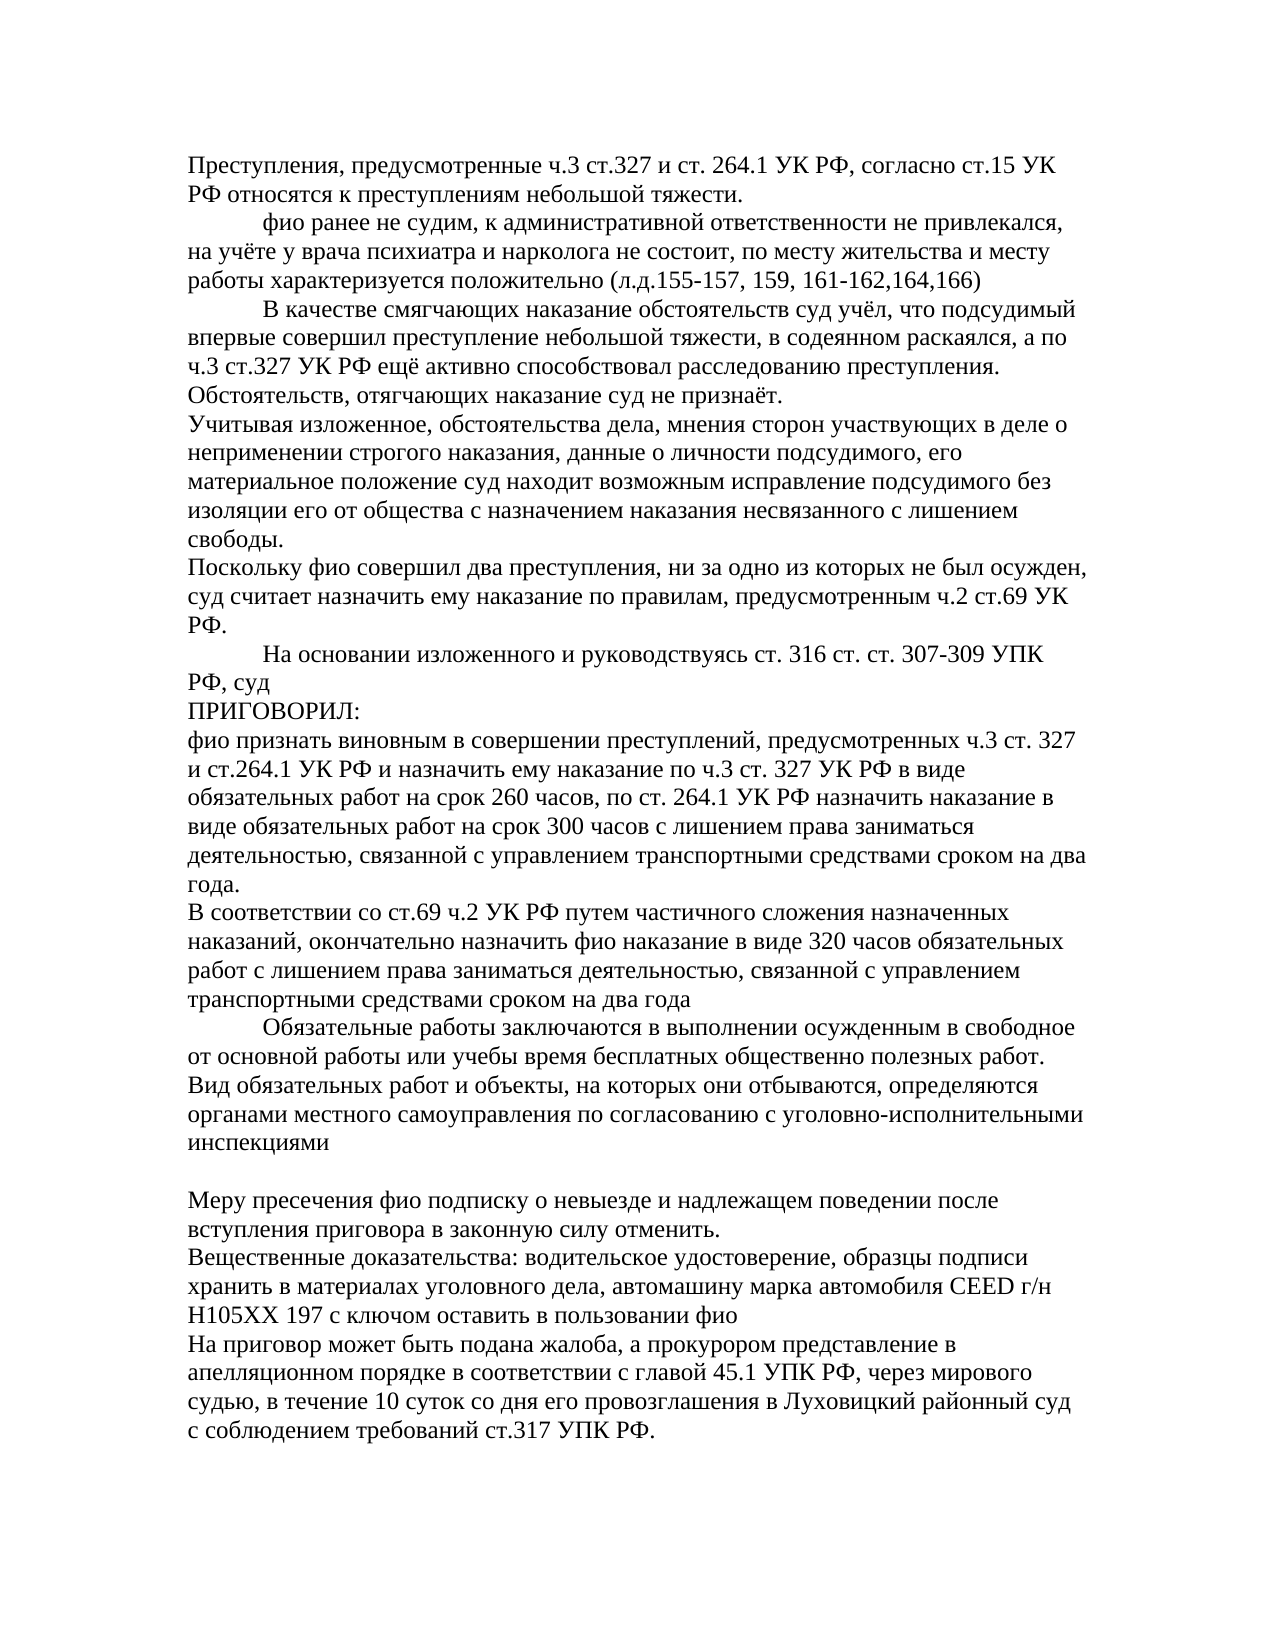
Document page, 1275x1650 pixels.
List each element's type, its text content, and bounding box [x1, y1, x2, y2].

text Учитывая изложенное, обстоятельства дела, мнения сторон участвующих в деле о неприменении строгого наказания, данные о личности подсудимого, его материальное положение суд находит возможным исправление подсудимого без изоляции его от общества с назначением наказания несвязанного с лишением свободы. [187, 409, 1087, 552]
text Меру пресечения фио подписку о невыезде и надлежащем поведении после вступления приговора в законную силу отменить. [187, 1185, 1087, 1242]
text На основании изложенного и руководствуясь ст. 316 ст. ст. 307-309 УПК РФ, суд [187, 639, 1087, 696]
text фио признать виновным в совершении преступлений, предусмотренных ч.3 ст. 327 и ст.264.1 УК РФ и назначить ему наказание по ч.3 ст. 327 УК РФ в виде обязательных работ на срок 260 часов, по ст. 264.1 УК РФ назначить наказание в виде обязательных работ на срок 300 часов с лишением права заниматься деятельностью, связанной с управлением транспортными средствами сроком на два года. [187, 725, 1087, 897]
text В качестве смягчающих наказание обстоятельств суд учёл, что подсудимый впервые совершил преступление небольшой тяжести, в содеянном раскаялся, а по ч.3 ст.327 УК РФ ещё активно способствовал расследованию преступления. Обстоятельств, отягчающих наказание суд не признаёт. [187, 294, 1087, 409]
text На приговор может быть подана жалоба, а прокурором представление в апелляционном порядке в соответствии с главой 45.1 УПК РФ, через мирового судью, в течение 10 суток со дня его провозглашения в Луховицкий районный суд с соблюдением требований ст.317 УПК РФ. [187, 1329, 1087, 1444]
text Обязательные работы заключаются в выполнении осужденным в свободное от основной работы или учебы время бесплатных общественно полезных работ. Вид обязательных работ и объекты, на которых они отбываются, определяются органами местного самоуправления по согласованию с уголовно-исполнительными инспекциями [187, 1012, 1087, 1156]
text Вещественные доказательства: водительское удостоверение, образцы подписи хранить в материалах уголовного дела, автомашину марка автомобиля CEED г/н Н105ХХ 197 с ключом оставить в пользовании фио [187, 1242, 1087, 1329]
text фио ранее не судим, к административной ответственности не привлекался, на учёте у врача психиатра и нарколога не состоит, по месту жительства и месту работы характеризуется положительно (л.д.155-157, 159, 161-162,164,166) [187, 207, 1087, 294]
text ПРИГОВОРИЛ: [187, 696, 1087, 725]
text Поскольку фио совершил два преступления, ни за одно из которых не был осужден, суд считает назначить ему наказание по правилам, предусмотренным ч.2 ст.69 УК РФ. [187, 552, 1087, 639]
text В соответствии со ст.69 ч.2 УК РФ путем частичного сложения назначенных наказаний, окончательно назначить фио наказание в виде 320 часов обязательных работ с лишением права заниматься деятельностью, связанной с управлением транспортными средствами сроком на два года [187, 897, 1087, 1012]
text Преступления, предусмотренные ч.3 ст.327 и ст. 264.1 УК РФ, согласно ст.15 УК РФ относятся к преступлениям небольшой тяжести. [187, 150, 1087, 207]
